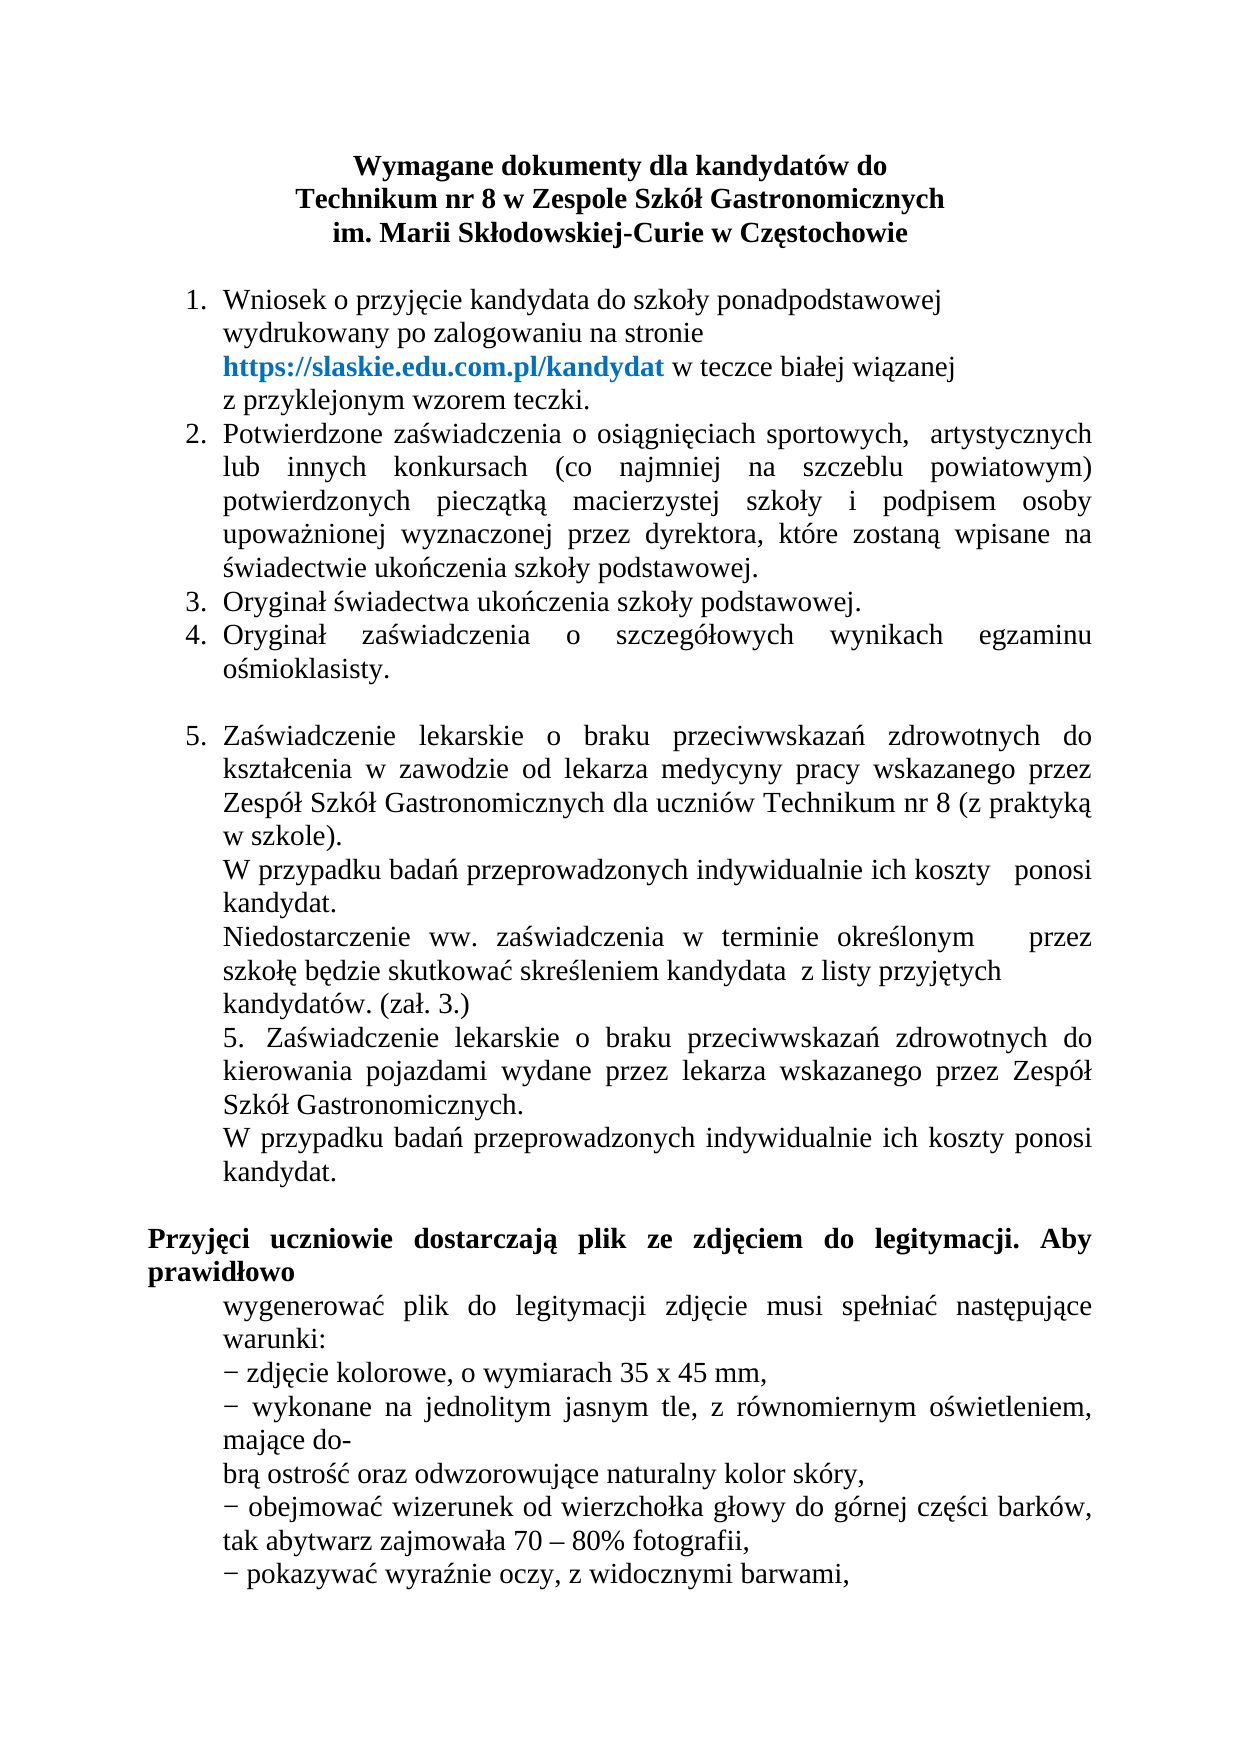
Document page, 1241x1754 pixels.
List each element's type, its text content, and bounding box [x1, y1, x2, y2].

list brą ostrość oraz odwzorowujące naturalny kolor skóry, [223, 1456, 1093, 1489]
list Oryginał zaświadczenia o szczegółowych wynikach egzaminu ośmioklasisty. [185, 617, 1093, 684]
list Potwierdzone zaświadczenia o osiągnięciach sportowych, artystycznych lub innych konkursach (co najmniej na szczeblu powiatowym) potwierdzonych pieczątką macierzystej szkoły i podpisem osoby upoważnionej wyznaczonej przez dyrektora, które zostaną wpisane na świadectwie ukończenia szkoły podstawowej. [185, 416, 1093, 584]
list Niedostarczenie ww. zaświadczenia w terminie określonym przez szkołę będzie skutkować skreśleniem kandydata z listy przyjętych [223, 919, 1093, 986]
text Technikum nr 8 w Zespole Szkół Gastronomicznych [148, 181, 1093, 215]
list 5. Zaświadczenie lekarskie o braku przeciwwskazań zdrowotnych do kierowania pojazdami wydane przez lekarza wskazanego przez Zespół Szkół Gastronomicznych. [223, 1020, 1093, 1120]
list Wniosek o przyjęcie kandydata do szkoły ponadpodstawowej wydrukowany po zalogowaniu na stronie https://slaskie.edu.com.pl/kandydat w teczce białej wiązanej z przyklejonym wzorem teczki. [185, 282, 1093, 416]
list − wykonane na jednolitym jasnym tle, z równomiernym oświetleniem, mające do- [223, 1389, 1093, 1456]
list wygenerować plik do legitymacji zdjęcie musi spełniać następujące warunki: [223, 1288, 1093, 1355]
list − obejmować wizerunek od wierzchołka głowy do górnej części barków, tak abytwarz zajmowała 70 – 80% fotografii, [223, 1489, 1093, 1556]
list Zaświadczenie lekarskie o braku przeciwwskazań zdrowotnych do kształcenia w zawodzie od lekarza medycyny pracy wskazanego przez Zespół Szkół Gastronomicznych dla uczniów Technikum nr 8 (z praktyką w szkole). [185, 718, 1093, 852]
list kandydatów. (zał. 3.) [223, 986, 1093, 1020]
list − pokazywać wyraźnie oczy, z widocznymi barwami, [223, 1556, 1093, 1590]
list − zdjęcie kolorowe, o wymiarach 35 x 45 mm, [223, 1355, 1093, 1389]
list Oryginał świadectwa ukończenia szkoły podstawowej. [185, 584, 1093, 617]
text Przyjęci uczniowie dostarczają plik ze zdjęciem do legitymacji. Aby prawidłowo [148, 1221, 1093, 1288]
list W przypadku badań przeprowadzonych indywidualnie ich koszty ponosi kandydat. [223, 1120, 1093, 1187]
text im. Marii Skłodowskiej-Curie w Częstochowie [148, 215, 1093, 248]
text Wymagane dokumenty dla kandydatów do [148, 148, 1093, 181]
list W przypadku badań przeprowadzonych indywidualnie ich koszty ponosi kandydat. [223, 852, 1093, 919]
